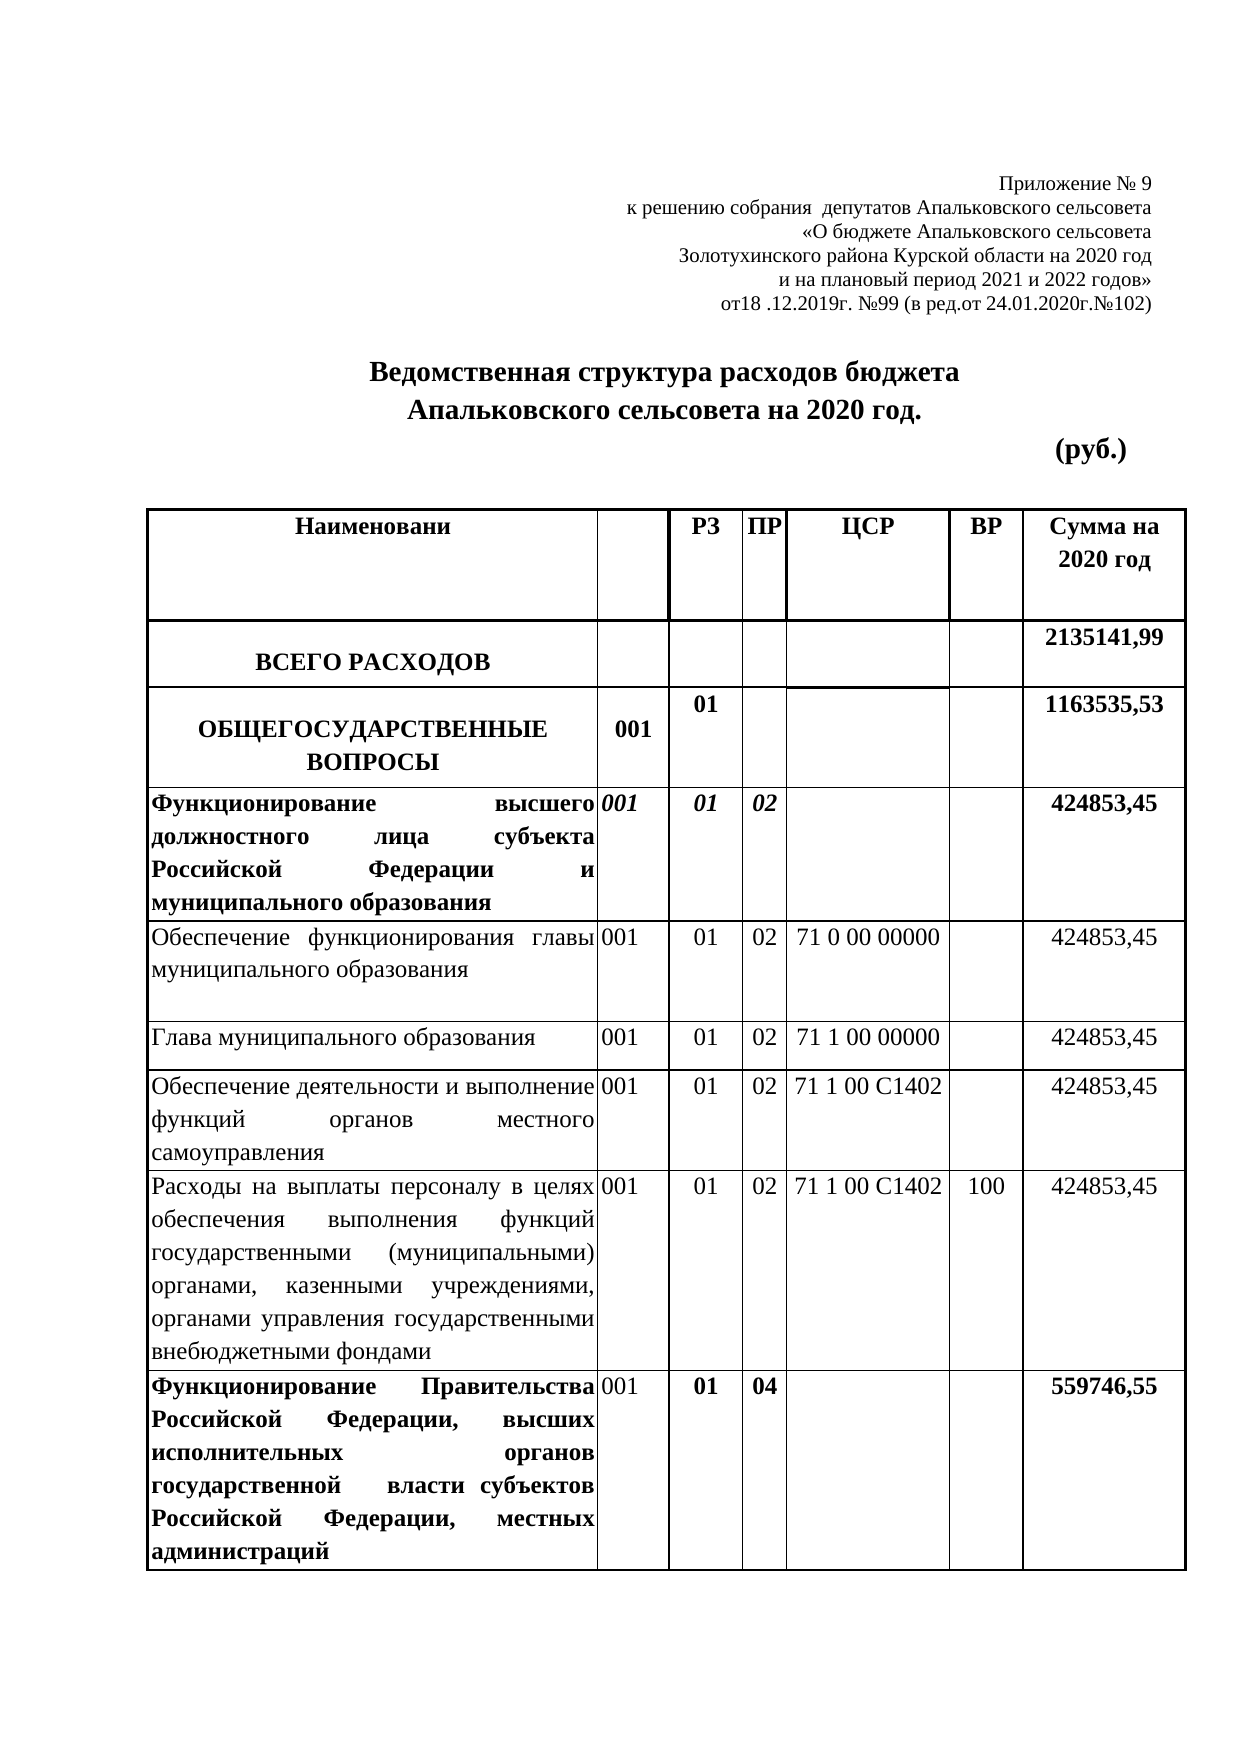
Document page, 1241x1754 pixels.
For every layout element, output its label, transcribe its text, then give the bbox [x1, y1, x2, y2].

text Приложение № 9 [177, 171, 1152, 195]
text и на плановый период 2021 и 2022 годов» [177, 267, 1152, 291]
text «О бюджете Апальковского сельсовета [177, 219, 1152, 243]
text Золотухинского района Курской области на 2020 год [177, 243, 1152, 267]
text от18 .12.2019г. №99 (в ред.от 24.01.2020г.№102) [177, 291, 1152, 315]
text к решению собрания депутатов Апальковского сельсовета [177, 195, 1152, 219]
table_header Ведомственная структура расходов бюджета Апальковского сельсовета на 2020 год. (руб.) [143, 315, 1186, 1571]
